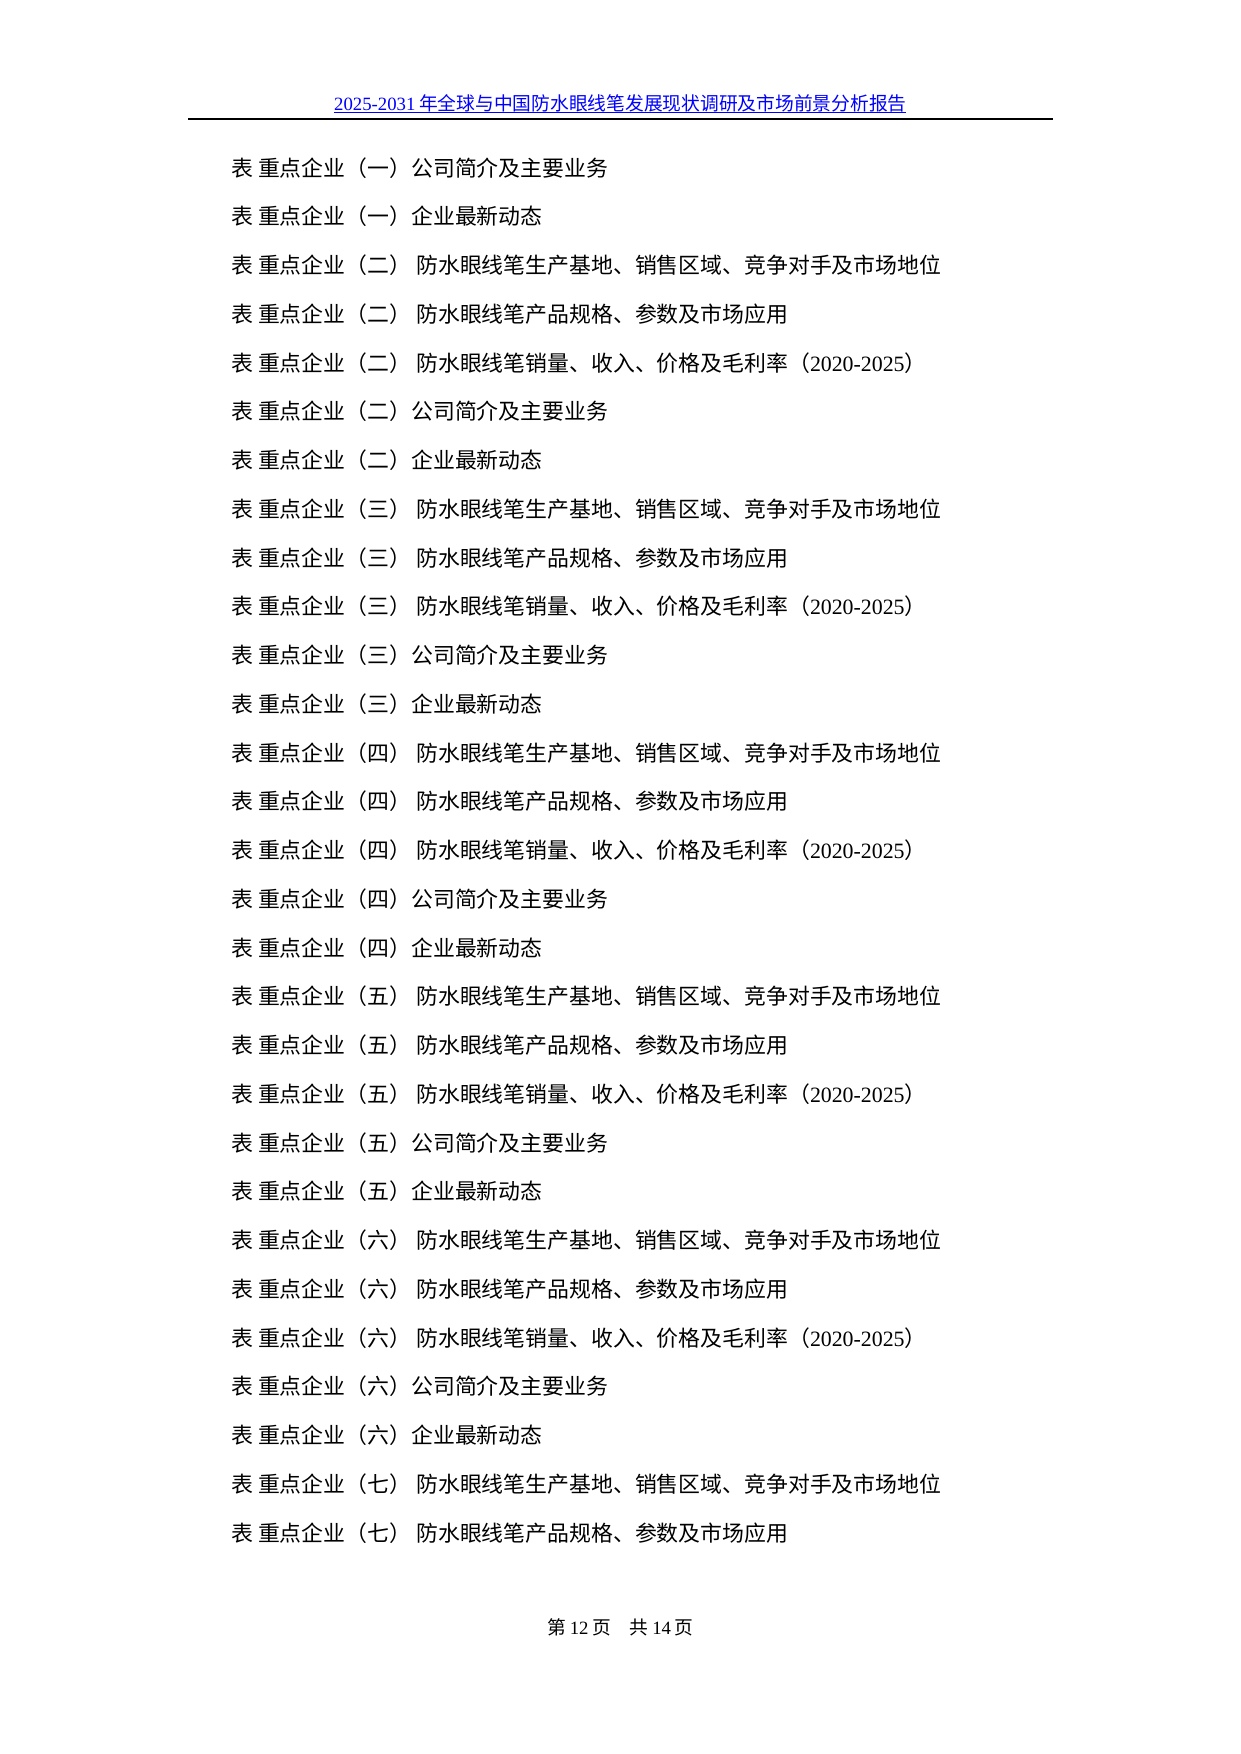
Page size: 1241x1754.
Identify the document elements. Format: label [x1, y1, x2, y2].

text [187, 150, 1053, 1548]
